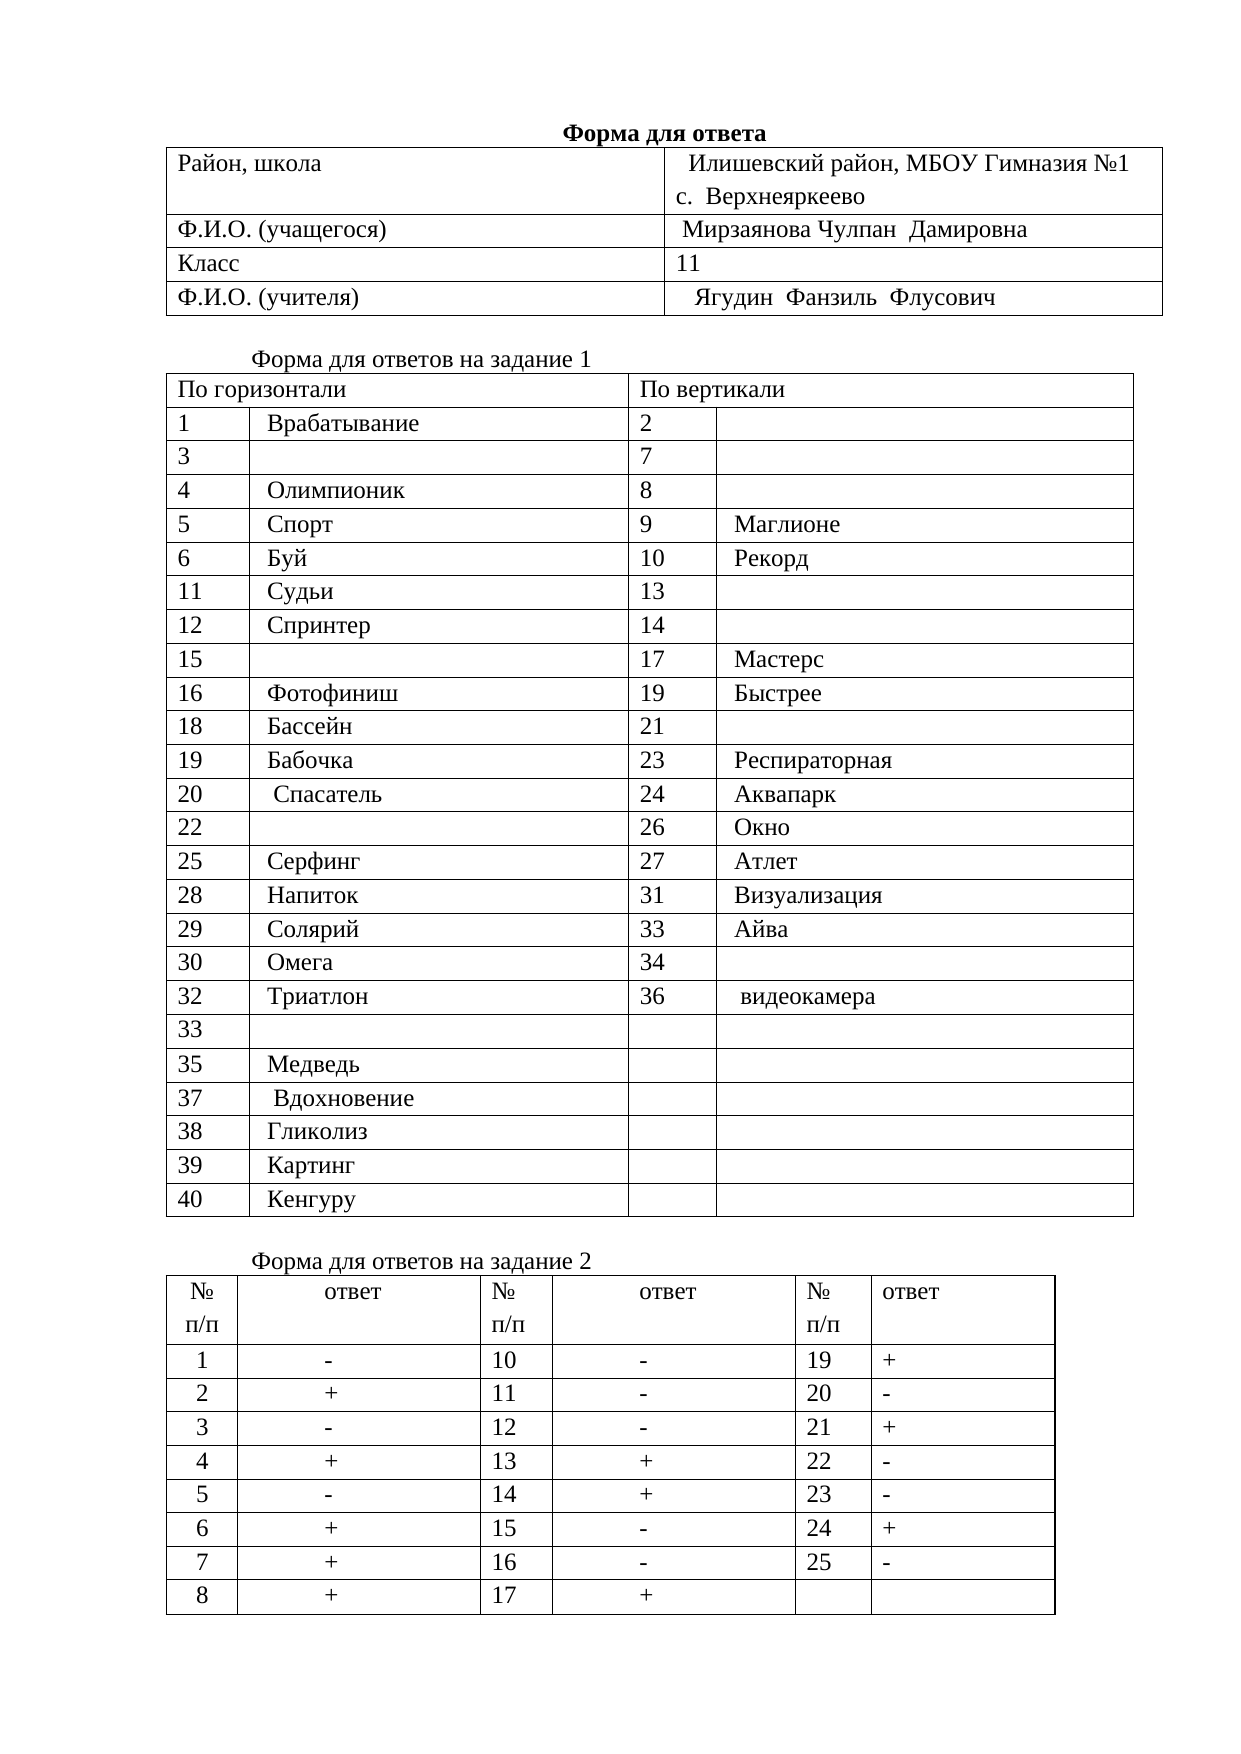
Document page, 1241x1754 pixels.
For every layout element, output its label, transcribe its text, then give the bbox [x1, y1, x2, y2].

table_cell 13 [481, 1446, 552, 1478]
table_cell 17 [629, 644, 716, 677]
table_header № п/п [481, 1276, 552, 1344]
table_cell 15 [481, 1513, 552, 1546]
table_cell 5 [167, 1480, 237, 1512]
table_cell Рекорд [717, 543, 1133, 575]
table_cell + [872, 1412, 1054, 1445]
table_cell [717, 1184, 1133, 1216]
table_cell [629, 1015, 716, 1048]
table_cell 16 [167, 678, 249, 710]
table_cell 23 [796, 1480, 871, 1512]
table_cell 20 [167, 779, 249, 811]
table_cell 8 [629, 475, 716, 508]
table_cell 2 [167, 1379, 237, 1411]
table_cell - [872, 1480, 1054, 1512]
table_cell + [553, 1580, 795, 1613]
table_cell 13 [629, 576, 716, 609]
table_cell 18 [167, 711, 249, 744]
table_cell [717, 1150, 1133, 1183]
table_cell 31 [629, 880, 716, 913]
table_cell [250, 812, 628, 845]
table_cell 24 [796, 1513, 871, 1546]
table_cell - [872, 1547, 1054, 1579]
table_cell 14 [481, 1480, 552, 1512]
table_cell Спорт [250, 509, 628, 542]
table_cell - [553, 1379, 795, 1411]
table_cell Омега [250, 947, 628, 980]
table_cell 32 [167, 981, 249, 1013]
table_cell 35 [167, 1049, 249, 1082]
table_cell 22 [167, 812, 249, 845]
table_cell 25 [167, 846, 249, 879]
table_cell 19 [167, 745, 249, 778]
table_cell 22 [796, 1446, 871, 1478]
table_cell + [238, 1547, 480, 1579]
table_cell Мастерс [717, 644, 1133, 677]
table_cell Атлет [717, 846, 1133, 879]
table_cell Медведь [250, 1049, 628, 1082]
table_header Район, школа [167, 148, 664, 213]
table_cell + [238, 1580, 480, 1613]
table_cell 8 [167, 1580, 237, 1613]
table_cell [717, 1116, 1133, 1149]
table_cell 26 [629, 812, 716, 845]
table_cell 37 [167, 1083, 249, 1115]
table_cell 9 [629, 509, 716, 542]
table_cell Судьи [250, 576, 628, 609]
table_cell Окно [717, 812, 1133, 845]
table_cell Гликолиз [250, 1116, 628, 1149]
table_cell - [553, 1547, 795, 1579]
table_cell [717, 475, 1133, 508]
table_cell 3 [167, 441, 249, 474]
table_cell [629, 1083, 716, 1115]
table_cell - [553, 1345, 795, 1377]
table_cell [250, 1015, 628, 1048]
table_cell 7 [167, 1547, 237, 1579]
table_cell Бабочка [250, 745, 628, 778]
table_cell [796, 1580, 871, 1613]
table_cell 27 [629, 846, 716, 879]
table_cell 10 [481, 1345, 552, 1377]
table_cell Респираторная [717, 745, 1133, 778]
table_cell 11 [167, 576, 249, 609]
table_cell Быстрее [717, 678, 1133, 710]
table_cell 21 [629, 711, 716, 744]
table_cell + [238, 1446, 480, 1478]
table_cell 23 [629, 745, 716, 778]
table_cell 25 [796, 1547, 871, 1579]
table_header Илишевский район, МБОУ Гимназия №1 с. Верхнеяркеево [665, 148, 1162, 213]
table_cell 6 [167, 1513, 237, 1546]
table_cell Напиток [250, 880, 628, 913]
table_cell [629, 1116, 716, 1149]
table_header № п/п [167, 1276, 237, 1344]
table_cell + [238, 1379, 480, 1411]
table_cell 30 [167, 947, 249, 980]
table_header По вертикали [629, 374, 1133, 407]
table_cell Мирзаянова Чулпан Дамировна [665, 215, 1162, 247]
table_cell 17 [481, 1580, 552, 1613]
table_cell 11 [481, 1379, 552, 1411]
table_cell 12 [481, 1412, 552, 1445]
table_cell 33 [629, 914, 716, 946]
table_cell 39 [167, 1150, 249, 1183]
table_cell - [238, 1412, 480, 1445]
table_cell Спасатель [250, 779, 628, 811]
table_cell [250, 644, 628, 677]
table_cell [717, 441, 1133, 474]
table_cell Ф.И.О. (учителя) [167, 282, 664, 314]
table_cell Серфинг [250, 846, 628, 879]
table_cell [717, 947, 1133, 980]
table_cell 21 [796, 1412, 871, 1445]
table_cell Триатлон [250, 981, 628, 1013]
table_cell [629, 1150, 716, 1183]
table_cell 1 [167, 408, 249, 440]
table_cell [250, 441, 628, 474]
table_cell [717, 1015, 1133, 1048]
table_cell [629, 1049, 716, 1082]
table_cell 40 [167, 1184, 249, 1216]
table_cell 6 [167, 543, 249, 575]
table_cell 11 [665, 248, 1162, 281]
table_cell Солярий [250, 914, 628, 946]
table_cell 5 [167, 509, 249, 542]
table_cell 4 [167, 1446, 237, 1478]
table_cell [717, 1083, 1133, 1115]
table_cell 12 [167, 610, 249, 643]
table_cell + [238, 1513, 480, 1546]
table_header ответ [872, 1276, 1054, 1344]
table_cell Картинг [250, 1150, 628, 1183]
table_cell Фотофиниш [250, 678, 628, 710]
table_cell Айва [717, 914, 1133, 946]
table_cell Бассейн [250, 711, 628, 744]
table_cell Ф.И.О. (учащегося) [167, 215, 664, 247]
text Форма для ответа [177, 118, 1152, 147]
table_cell Аквапарк [717, 779, 1133, 811]
table_cell Маглионе [717, 509, 1133, 542]
table_cell 34 [629, 947, 716, 980]
table_cell [717, 576, 1133, 609]
table_cell 2 [629, 408, 716, 440]
text Форма для ответов на задание 2 [177, 1246, 1152, 1275]
table_cell 3 [167, 1412, 237, 1445]
table_cell Визуализация [717, 880, 1133, 913]
table_cell Вдохновение [250, 1083, 628, 1115]
table_header ответ [553, 1276, 795, 1344]
table_cell + [553, 1480, 795, 1512]
table_cell Врабатывание [250, 408, 628, 440]
table_cell 36 [629, 981, 716, 1013]
table_cell Спринтер [250, 610, 628, 643]
table_cell [717, 711, 1133, 744]
table_cell [717, 610, 1133, 643]
table_cell - [238, 1480, 480, 1512]
table_cell 7 [629, 441, 716, 474]
table_header № п/п [796, 1276, 871, 1344]
table_cell 10 [629, 543, 716, 575]
table_cell 29 [167, 914, 249, 946]
table_cell видеокамера [717, 981, 1133, 1013]
table_cell 4 [167, 475, 249, 508]
table_cell 1 [167, 1345, 237, 1377]
table_cell - [238, 1345, 480, 1377]
table_cell + [872, 1345, 1054, 1377]
table_cell Класс [167, 248, 664, 281]
table_cell - [872, 1446, 1054, 1478]
table_cell 20 [796, 1379, 871, 1411]
table_cell Олимпионик [250, 475, 628, 508]
table_cell + [872, 1513, 1054, 1546]
table_cell Буй [250, 543, 628, 575]
table_cell + [553, 1446, 795, 1478]
table_cell 19 [629, 678, 716, 710]
table_cell 28 [167, 880, 249, 913]
table_cell 14 [629, 610, 716, 643]
table_cell [717, 408, 1133, 440]
table_cell 19 [796, 1345, 871, 1377]
table_cell [629, 1184, 716, 1216]
table_cell Кенгуру [250, 1184, 628, 1216]
text Форма для ответов на задание 1 [177, 344, 1152, 373]
table_cell - [553, 1513, 795, 1546]
table_cell 16 [481, 1547, 552, 1579]
table_cell [717, 1049, 1133, 1082]
table_cell 15 [167, 644, 249, 677]
table_cell - [553, 1412, 795, 1445]
table_cell 38 [167, 1116, 249, 1149]
table_header ответ [238, 1276, 480, 1344]
table_cell - [872, 1379, 1054, 1411]
table_cell 24 [629, 779, 716, 811]
table_header По горизонтали [167, 374, 628, 407]
table_cell [872, 1580, 1054, 1613]
table_cell Ягудин Фанзиль Флусович [665, 282, 1162, 314]
table_cell 33 [167, 1015, 249, 1048]
